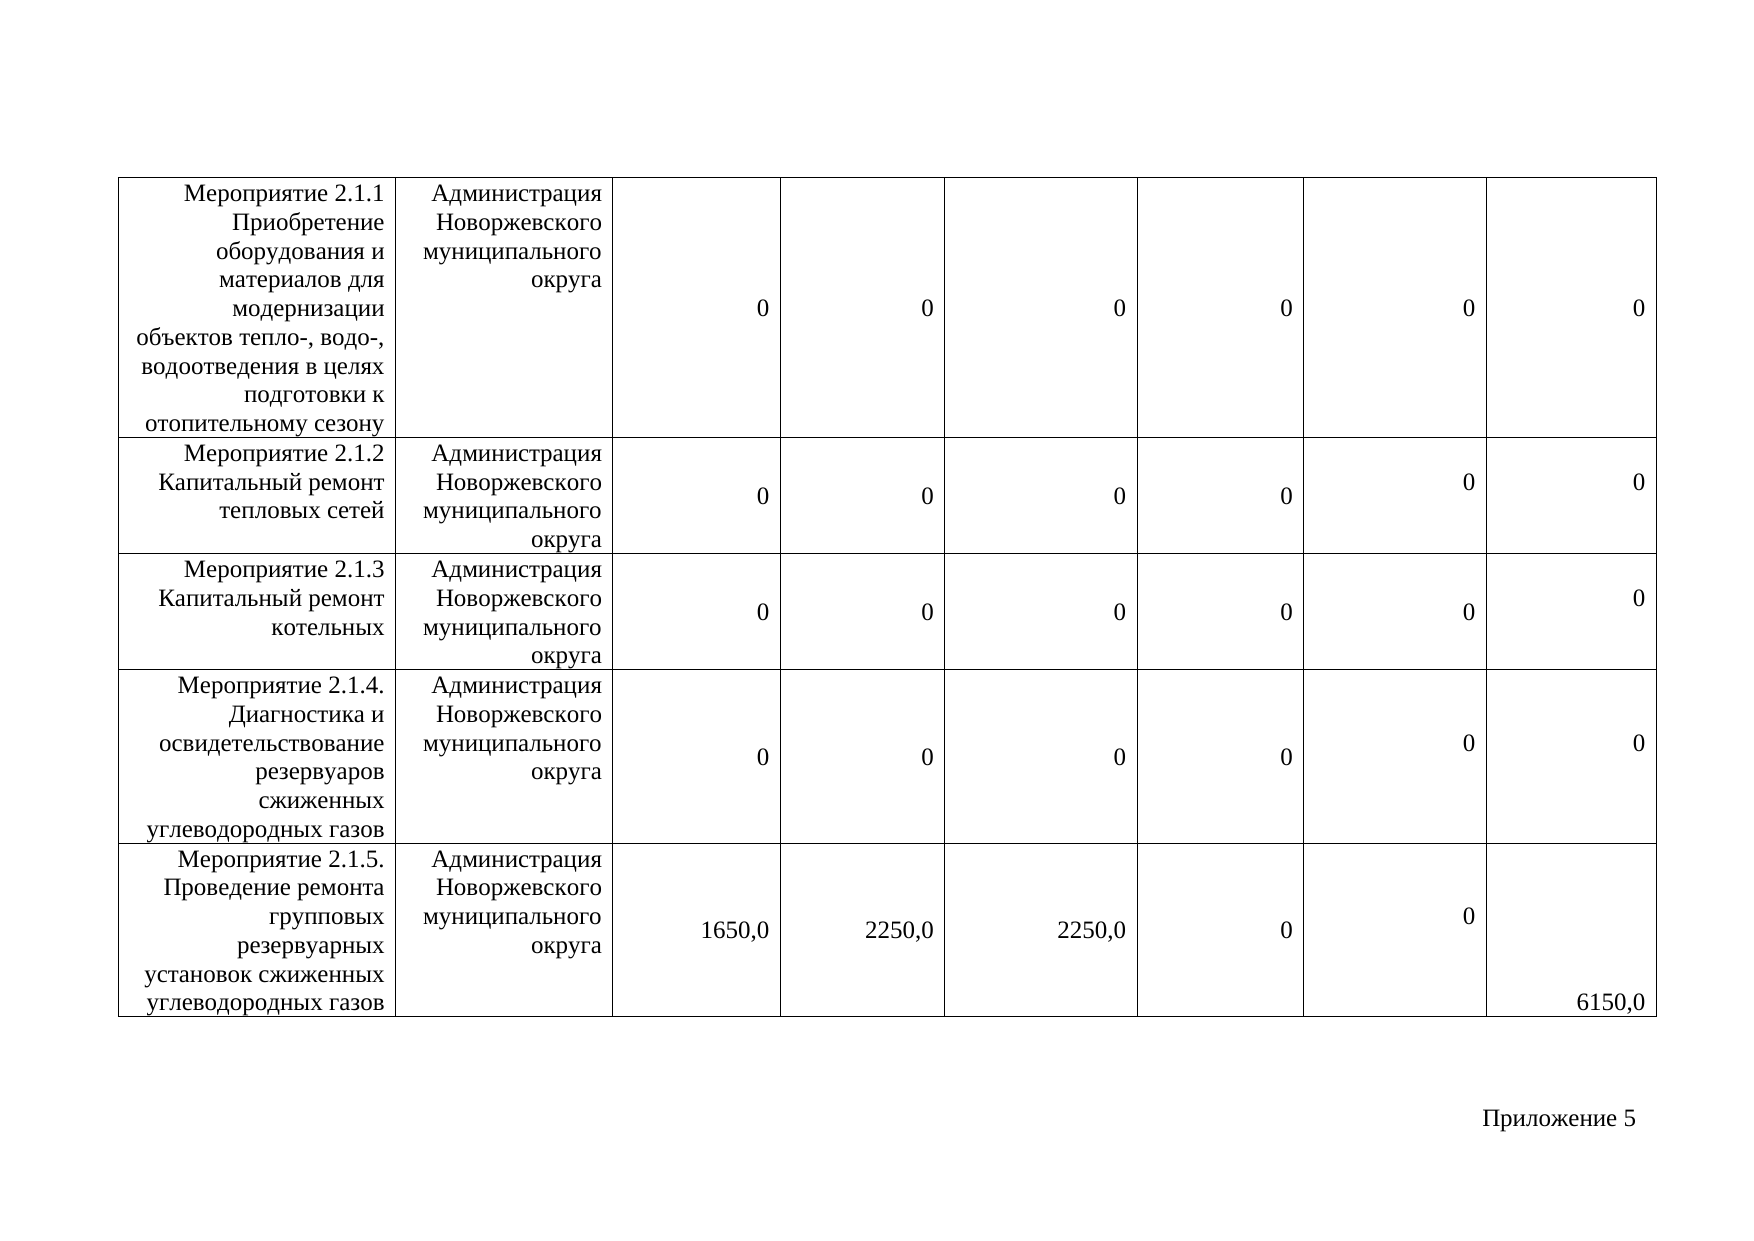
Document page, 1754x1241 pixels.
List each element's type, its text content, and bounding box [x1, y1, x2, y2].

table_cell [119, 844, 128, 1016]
table_cell 0 [945, 554, 1137, 669]
table_cell 0 [613, 438, 780, 553]
table_cell 1650,0 [613, 844, 780, 1016]
table_cell 0 [1304, 178, 1486, 437]
table_cell 0 [1487, 438, 1656, 553]
table_cell 0 [945, 178, 1137, 437]
table_cell 0 [1487, 670, 1656, 843]
table_cell 0 [1304, 554, 1486, 669]
table_cell Мероприятие 2.1.2 Капитальный ремонт тепловых сетей [119, 438, 395, 553]
table_cell 2250,0 [781, 844, 944, 1016]
table_cell 0 [1304, 438, 1486, 553]
text Приложение 5 [117, 1103, 1636, 1131]
table_cell 0 [1304, 844, 1486, 1016]
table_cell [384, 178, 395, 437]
table_cell Администрация Новоржевского муниципального округа [396, 670, 612, 843]
table_cell 0 [945, 438, 1137, 553]
table_cell 0 [1487, 178, 1656, 437]
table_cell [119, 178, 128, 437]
table_cell 0 [613, 670, 780, 843]
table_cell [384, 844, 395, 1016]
table_cell 0 [1304, 670, 1486, 843]
table_cell Мероприятие 2.1.3 Капитальный ремонт котельных [119, 554, 395, 669]
table_cell 2250,0 [945, 844, 1137, 1016]
table_cell 0 [613, 554, 780, 669]
table_cell 0 [1138, 178, 1303, 437]
table_cell 0 [1138, 438, 1303, 553]
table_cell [396, 178, 612, 437]
table_cell Администрация Новоржевского муниципального округа [396, 844, 612, 1016]
table_cell 0 [613, 178, 780, 437]
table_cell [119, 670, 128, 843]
table_cell 0 [945, 670, 1137, 843]
table_cell 0 [1487, 554, 1656, 669]
table_cell 0 [781, 554, 944, 669]
table_cell 0 [781, 670, 944, 843]
table_cell 0 [1138, 844, 1303, 1016]
table_cell 0 [1138, 554, 1303, 669]
table_cell 0 [781, 438, 944, 553]
table_cell 0 [781, 178, 944, 437]
table_cell 0 [1138, 670, 1303, 843]
